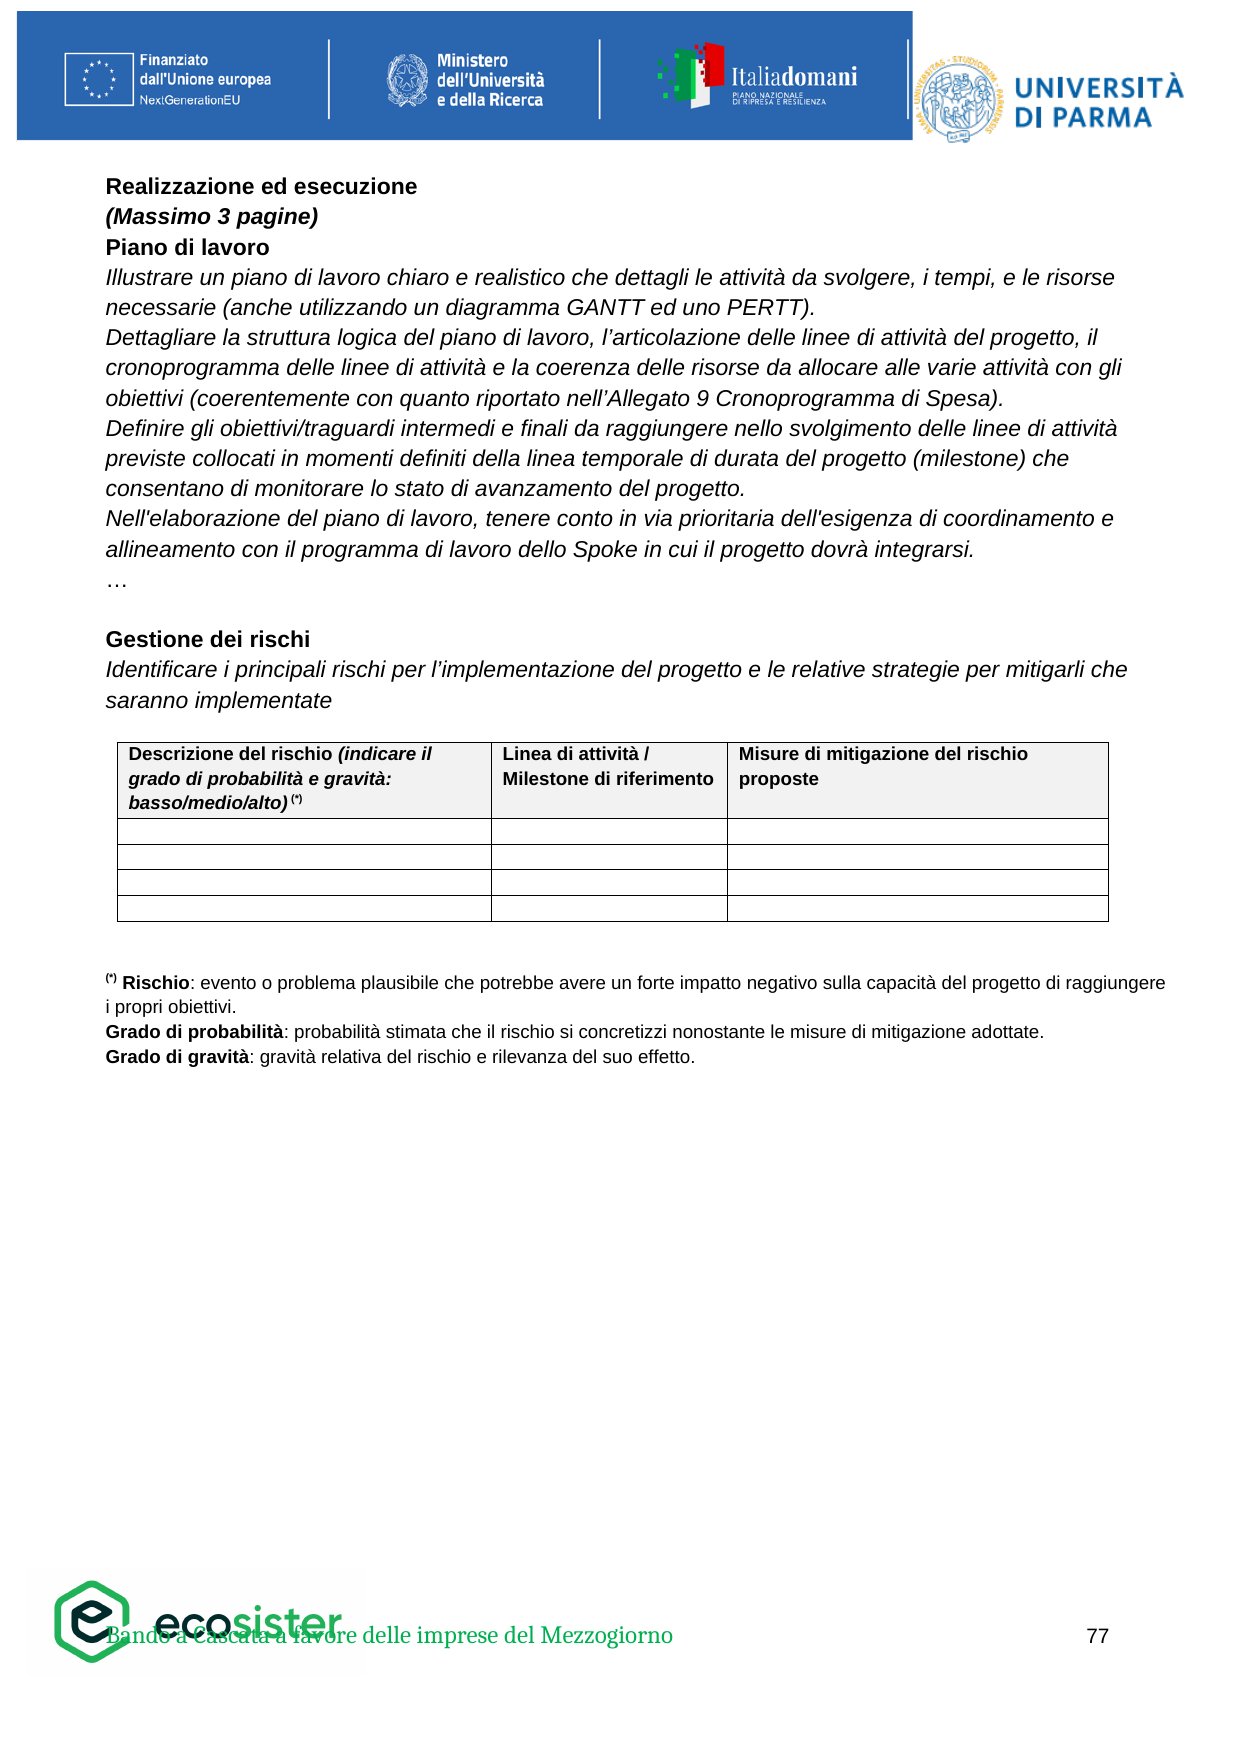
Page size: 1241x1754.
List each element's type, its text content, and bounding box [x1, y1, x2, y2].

table_cell [492, 870, 727, 895]
table_header Descrizione del rischio (indicare il grado di probabilità e gravità: basso/medio/alto) (*) [118, 743, 491, 818]
table_cell [118, 819, 491, 843]
table_header Misure di mitigazione del rischio proposte [728, 743, 1108, 818]
text Definire gli obiettivi/traguardi intermedi e finali da raggiungere nello svolgimento delle linee di attività previste collocati in momenti definiti della linea temporale di durata del progetto (milestone) che consentano di monitorare lo stato di avanzamento del progetto. [105, 415, 1173, 501]
table_cell [728, 845, 1108, 869]
table_cell [118, 845, 491, 869]
text (Massimo 3 pagine) [105, 203, 1173, 229]
table_cell [728, 870, 1108, 895]
text Grado di gravità: gravità relativa del rischio e rilevanza del suo effetto. [105, 1046, 1173, 1067]
table_cell [728, 819, 1108, 843]
text (*) Rischio: evento o problema plausibile che potrebbe avere un forte impatto negativo sulla capacità del progetto di raggiungere i propri obiettivi. [105, 972, 1173, 1018]
table_cell [728, 896, 1108, 921]
table_cell [492, 819, 727, 843]
table_cell [118, 896, 491, 921]
text Illustrare un piano di lavoro chiaro e realistico che dettagli le attività da svolgere, i tempi, e le risorse necessarie (anche utilizzando un diagramma GANTT ed uno PERTT). [105, 264, 1173, 320]
text Grado di probabilità: probabilità stimata che il rischio si concretizzi nonostante le misure di mitigazione adottate. [105, 1021, 1173, 1043]
text Piano di lavoro [105, 233, 1173, 260]
text Dettagliare la struttura logica del piano di lavoro, l’articolazione delle linee di attività del progetto, il cronoprogramma delle linee di attività e la coerenza delle risorse da allocare alle varie attività con gli obiettivi (coerentemente con quanto riportato nell’Allegato 9 Cronoprogramma di Spesa). [105, 324, 1173, 411]
picture [16, 11, 913, 142]
text Nell'elaborazione del piano di lavoro, tenere conto in via prioritaria dell'esigenza di coordinamento e allineamento con il programma di lavoro dello Spoke in cui il progetto dovrà integrarsi. [105, 505, 1173, 562]
table_cell [492, 845, 727, 869]
picture [27, 1567, 367, 1676]
table_cell [118, 870, 491, 895]
text … [105, 566, 1173, 592]
text Realizzazione ed esecuzione [105, 173, 1173, 199]
table_cell [492, 896, 727, 921]
table_header Linea di attività / Milestone di riferimento [492, 743, 727, 818]
text Identificare i principali rischi per l’implementazione del progetto e le relative strategie per mitigarli che saranno implementate [105, 656, 1173, 713]
text Gestione dei rischi [105, 626, 1173, 652]
